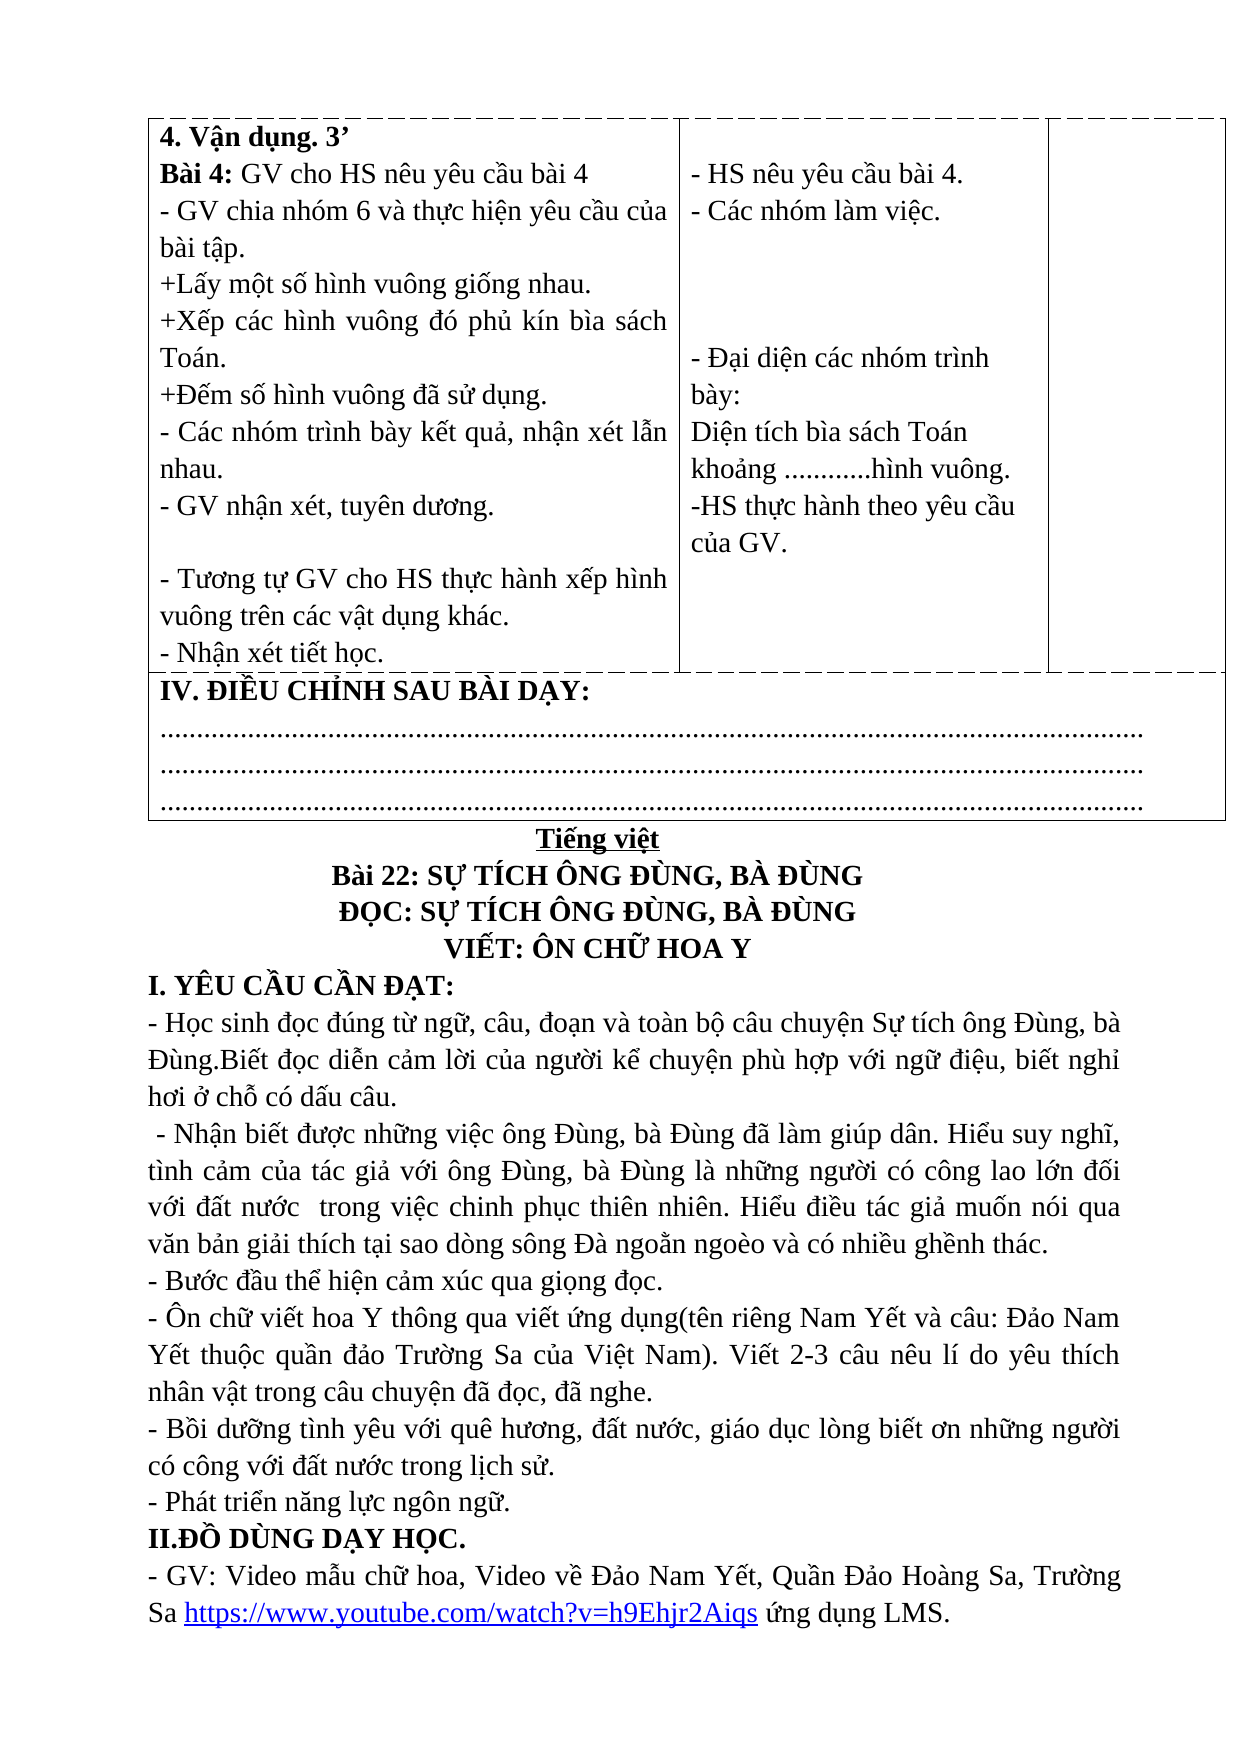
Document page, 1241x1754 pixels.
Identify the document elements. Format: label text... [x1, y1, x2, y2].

text - GV: Video mẫu chữ hoa, Video về Đảo Nam Yết, Quần Đảo Hoàng Sa, Trường Sa https://www.youtube.com/watch?v=h9Ehjr2Aiqs ứng dụng LMS. [148, 1558, 1122, 1629]
table_cell - HS nêu yêu cầu bài 4. - Các nhóm làm việc. - Đại diện các nhóm trình bày: Diện tích bìa sách Toán khoảng ............hình vuông. -HS thực hành theo yêu cầu của GV. [680, 118, 1048, 672]
text II.ĐỒ DÙNG DẠY HỌC. [148, 1521, 1122, 1555]
table_cell IV. ĐIỀU CHỈNH SAU BÀI DẠY: ....................................................................................................................................... ....................................................................................................................................... ....................................................................................................................................... [149, 672, 1225, 820]
text - Nhận biết được những việc ông Đùng, bà Đùng đã làm giúp dân. Hiểu suy nghĩ, tình cảm của tác giả với ông Đùng, bà Đùng là những người có công lao lớn đối với đất nước trong việc chinh phục thiên nhiên. Hiểu điều tác giả muốn nói qua văn bản giải thích tại sao dòng sông Đà ngoằn ngoèo và có nhiều ghềnh thác. [148, 1116, 1122, 1260]
text - Phát triển năng lực ngôn ngữ. [148, 1484, 1122, 1518]
text ĐỌC: SỰ TÍCH ÔNG ĐÙNG, BÀ ĐÙNG [73, 894, 1122, 928]
text - Ôn chữ viết hoa Y thông qua viết ứng dụng(tên riêng Nam Yết và câu: Đảo Nam Yết thuộc quần đảo Trường Sa của Việt Nam). Viết 2-3 câu nêu lí do yêu thích nhân vật trong câu chuyện đã đọc, đã nghe. [148, 1300, 1122, 1407]
text I. YÊU CẦU CẦN ĐẠT: [148, 968, 1122, 1002]
text - Bồi dưỡng tình yêu với quê hương, đất nước, giáo dục lòng biết ơn những người có công với đất nước trong lịch sử. [148, 1411, 1122, 1481]
text - Học sinh đọc đúng từ ngữ, câu, đoạn và toàn bộ câu chuyện Sự tích ông Đùng, bà Đùng.Biết đọc diễn cảm lời của người kể chuyện phù hợp với ngữ điệu, biết nghỉ hơi ở chỗ có dấu câu. [148, 1005, 1122, 1112]
table_cell [1049, 118, 1225, 672]
text - Bước đầu thể hiện cảm xúc qua giọng đọc. [148, 1263, 1122, 1297]
text VIẾT: ÔN CHỮ HOA Y [73, 931, 1122, 965]
text Bài 22: SỰ TÍCH ÔNG ĐÙNG, BÀ ĐÙNG [73, 858, 1122, 891]
table_cell 4. Vận dụng. 3’ Bài 4: GV cho HS nêu yêu cầu bài 4 - GV chia nhóm 6 và thực hiện yêu cầu của bài tập. +Lấy một số hình vuông giống nhau. +Xếp các hình vuông đó phủ kín bìa sách Toán. +Đếm số hình vuông đã sử dụng. - Các nhóm trình bày kết quả, nhận xét lẫn nhau. - GV nhận xét, tuyên dương. - Tương tự GV cho HS thực hành xếp hình vuông trên các vật dụng khác. - Nhận xét tiết học. [149, 118, 679, 672]
text Tiếng việt [73, 821, 1122, 854]
